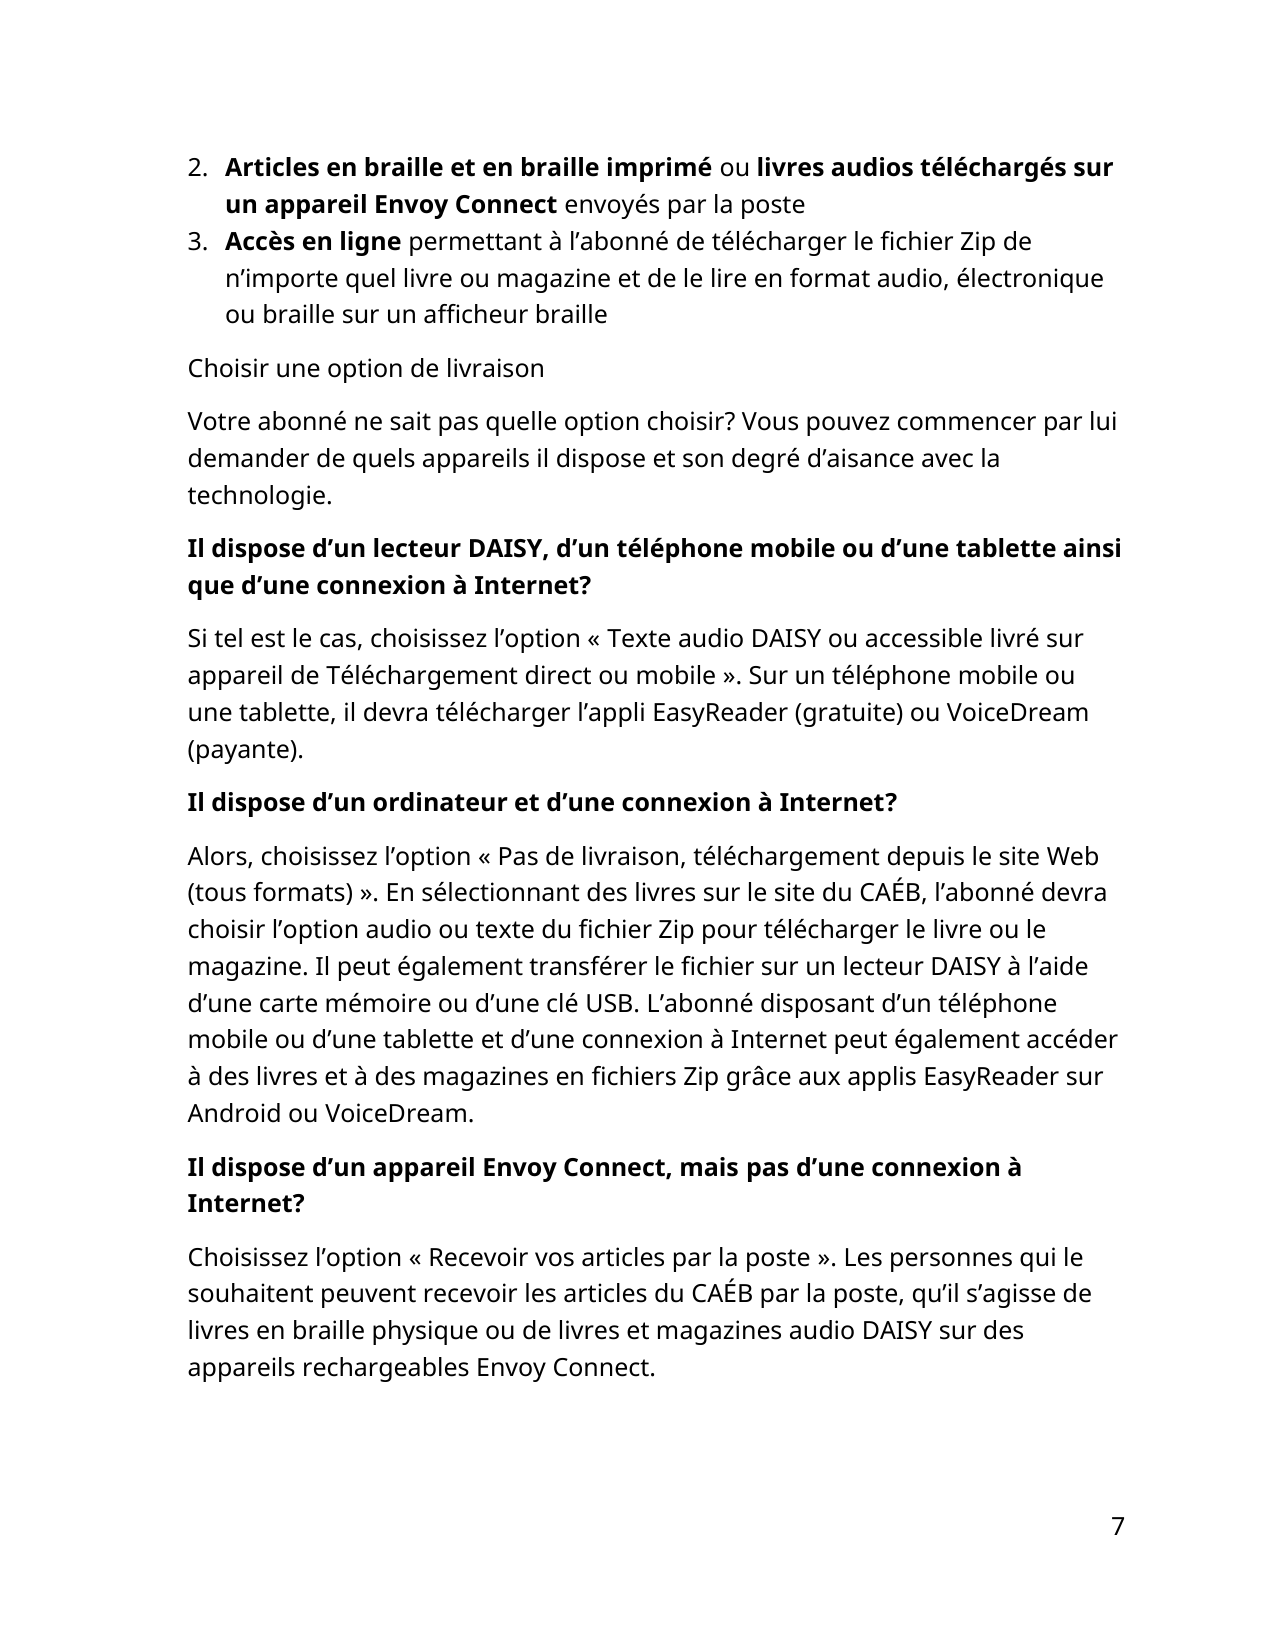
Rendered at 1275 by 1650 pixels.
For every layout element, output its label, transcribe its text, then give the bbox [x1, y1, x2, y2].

text Si tel est le cas, choisissez l’option « Texte audio DAISY ou accessible livré sur appareil de Téléchargement direct ou mobile ». Sur un téléphone mobile ou une tablette, il devra télécharger l’appli EasyReader (gratuite) ou VoiceDream (payante). [187, 621, 1125, 766]
text Il dispose d’un lecteur DAISY, d’un téléphone mobile ou d’une tablette ainsi que d’une connexion à Internet? [187, 531, 1125, 602]
text Choisissez l’option « Recevoir vos articles par la poste ». Les personnes qui le souhaitent peuvent recevoir les articles du CAÉB par la poste, qu’il s’agisse de livres en braille physique ou de livres et magazines audio DAISY sur des appareils rechargeables Envoy Connect. [187, 1239, 1125, 1384]
text Il dispose d’un ordinateur et d’une connexion à Internet? [187, 785, 1125, 819]
text Il dispose d’un appareil Envoy Connect, mais pas d’une connexion à Internet? [187, 1149, 1125, 1220]
list Accès en ligne permettant à l’abonné de télécharger le fichier Zip de n’importe quel livre ou magazine et de le lire en format audio, électronique ou braille sur un afficheur braille [187, 223, 1125, 331]
text Choisir une option de livraison [187, 351, 1125, 384]
text Votre abonné ne sait pas quelle option choisir? Vous pouvez commencer par lui demander de quels appareils il dispose et son degré d’aisance avec la technologie. [187, 404, 1125, 512]
text Alors, choisissez l’option « Pas de livraison, téléchargement depuis le site Web (tous formats) ». En sélectionnant des livres sur le site du CAÉB, l’abonné devra choisir l’option audio ou texte du fichier Zip pour télécharger le livre ou le magazine. Il peut également transférer le fichier sur un lecteur DAISY à l’aide d’une carte mémoire ou d’une clé USB. L’abonné disposant d’un téléphone mobile ou d’une tablette et d’une connexion à Internet peut également accéder à des livres et à des magazines en fichiers Zip grâce aux applis EasyReader sur Android ou VoiceDream. [187, 838, 1125, 1130]
list Articles en braille et en braille imprimé ou livres audios téléchargés sur un appareil Envoy Connect envoyés par la poste [187, 150, 1125, 221]
